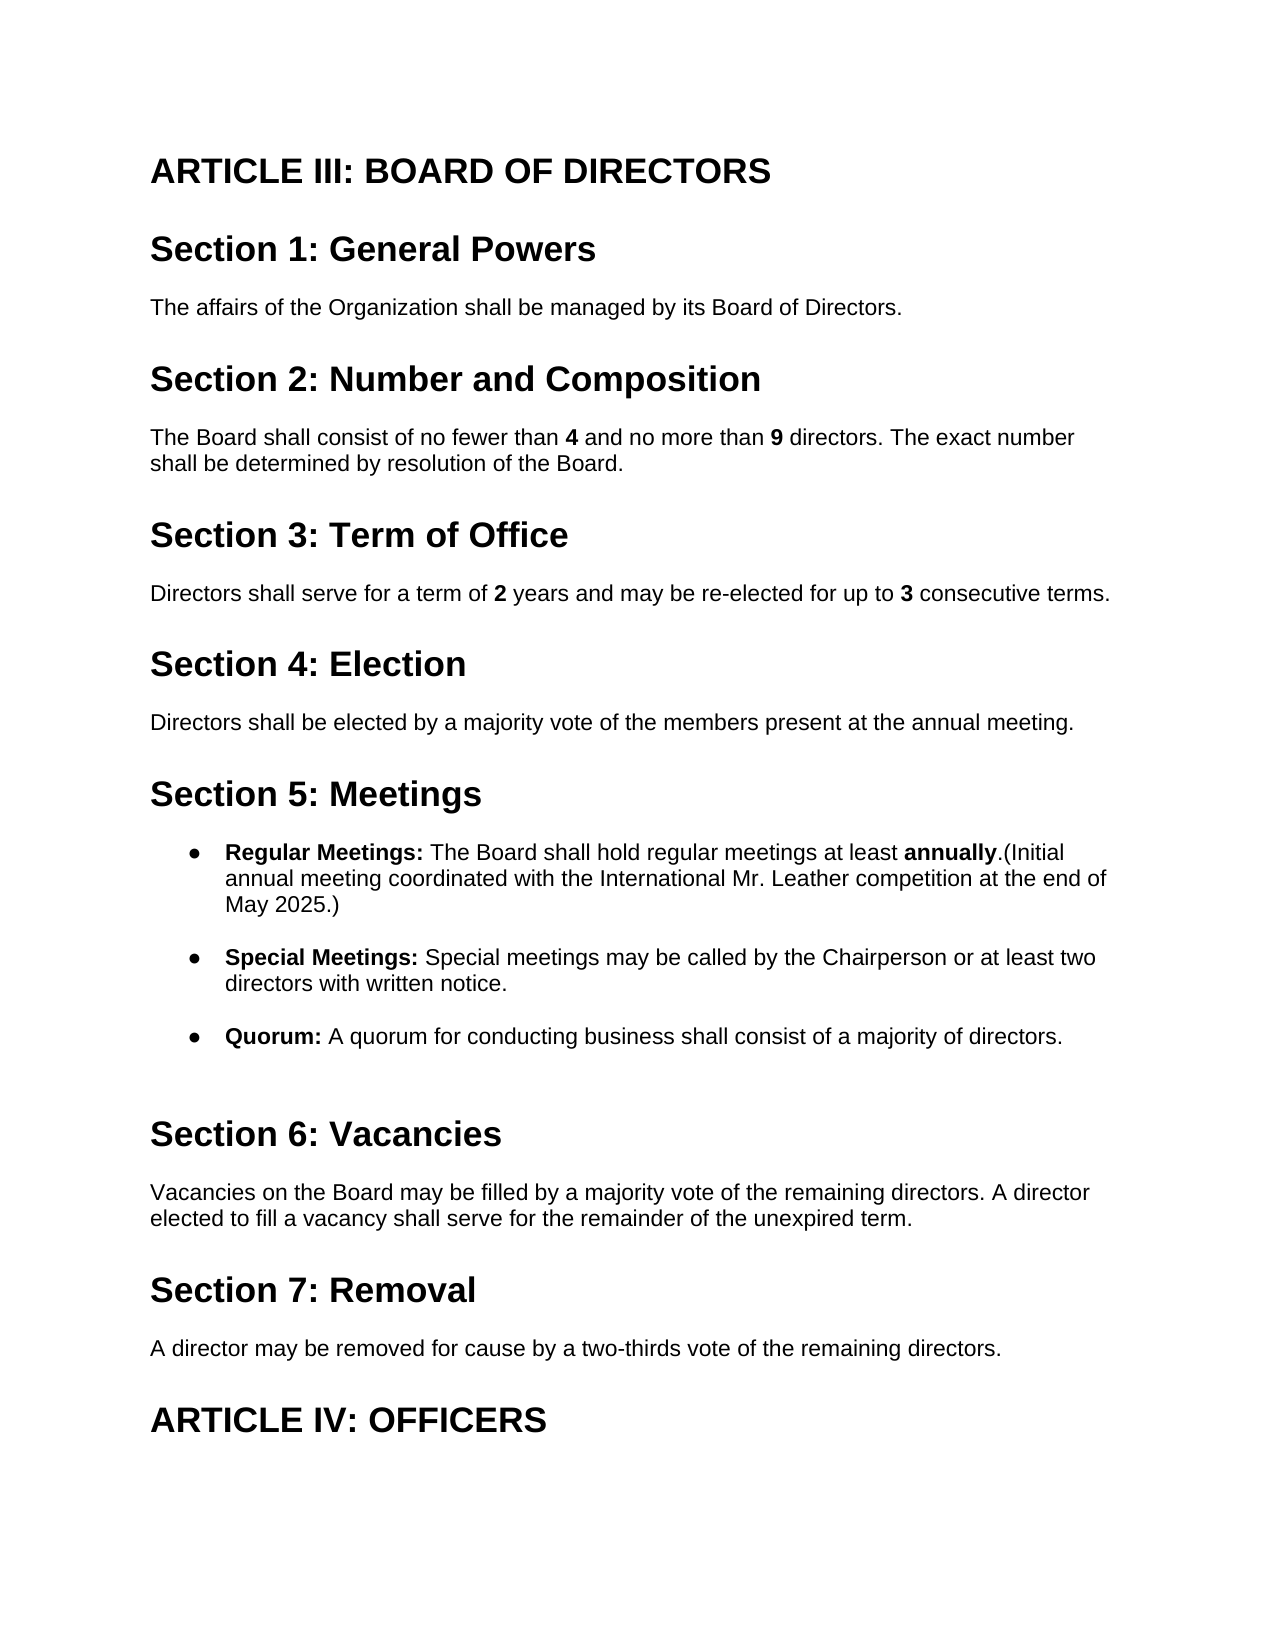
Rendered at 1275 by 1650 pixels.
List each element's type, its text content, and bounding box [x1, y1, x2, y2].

subtitle ARTICLE IV: OFFICERS [150, 1399, 1125, 1439]
subtitle Section 4: Election [150, 643, 1125, 684]
subtitle Section 2: Number and Composition [150, 358, 1125, 398]
subtitle ARTICLE III: BOARD OF DIRECTORS [150, 150, 1125, 191]
list Special Meetings: Special meetings may be called by the Chairperson or at least two directors with written notice. [187, 944, 1125, 1023]
text Vacancies on the Board may be filled by a majority vote of the remaining directors. A director elected to fill a vacancy shall serve for the remainder of the unexpired term. [150, 1179, 1125, 1232]
list Regular Meetings: The Board shall hold regular meetings at least annually.(Initial annual meeting coordinated with the International Mr. Leather competition at the end of May 2025.) [187, 839, 1125, 944]
text The affairs of the Organization shall be managed by its Board of Directors. [150, 294, 1125, 320]
text Directors shall serve for a term of 2 years and may be re-elected for up to 3 consecutive terms. [150, 579, 1125, 606]
text Directors shall be elected by a majority vote of the members present at the annual meeting. [150, 709, 1125, 735]
subtitle Section 5: Meetings [150, 773, 1125, 814]
list Quorum: A quorum for conducting business shall consist of a majority of directors. [187, 1023, 1125, 1076]
subtitle Section 3: Term of Office [150, 514, 1125, 554]
subtitle Section 6: Vacancies [150, 1113, 1125, 1154]
text The Board shall consist of no fewer than 4 and no more than 9 directors. The exact number shall be determined by resolution of the Board. [150, 423, 1125, 476]
subtitle Section 1: General Powers [150, 228, 1125, 269]
subtitle Section 7: Removal [150, 1269, 1125, 1310]
text A director may be removed for cause by a two-thirds vote of the remaining directors. [150, 1335, 1125, 1361]
